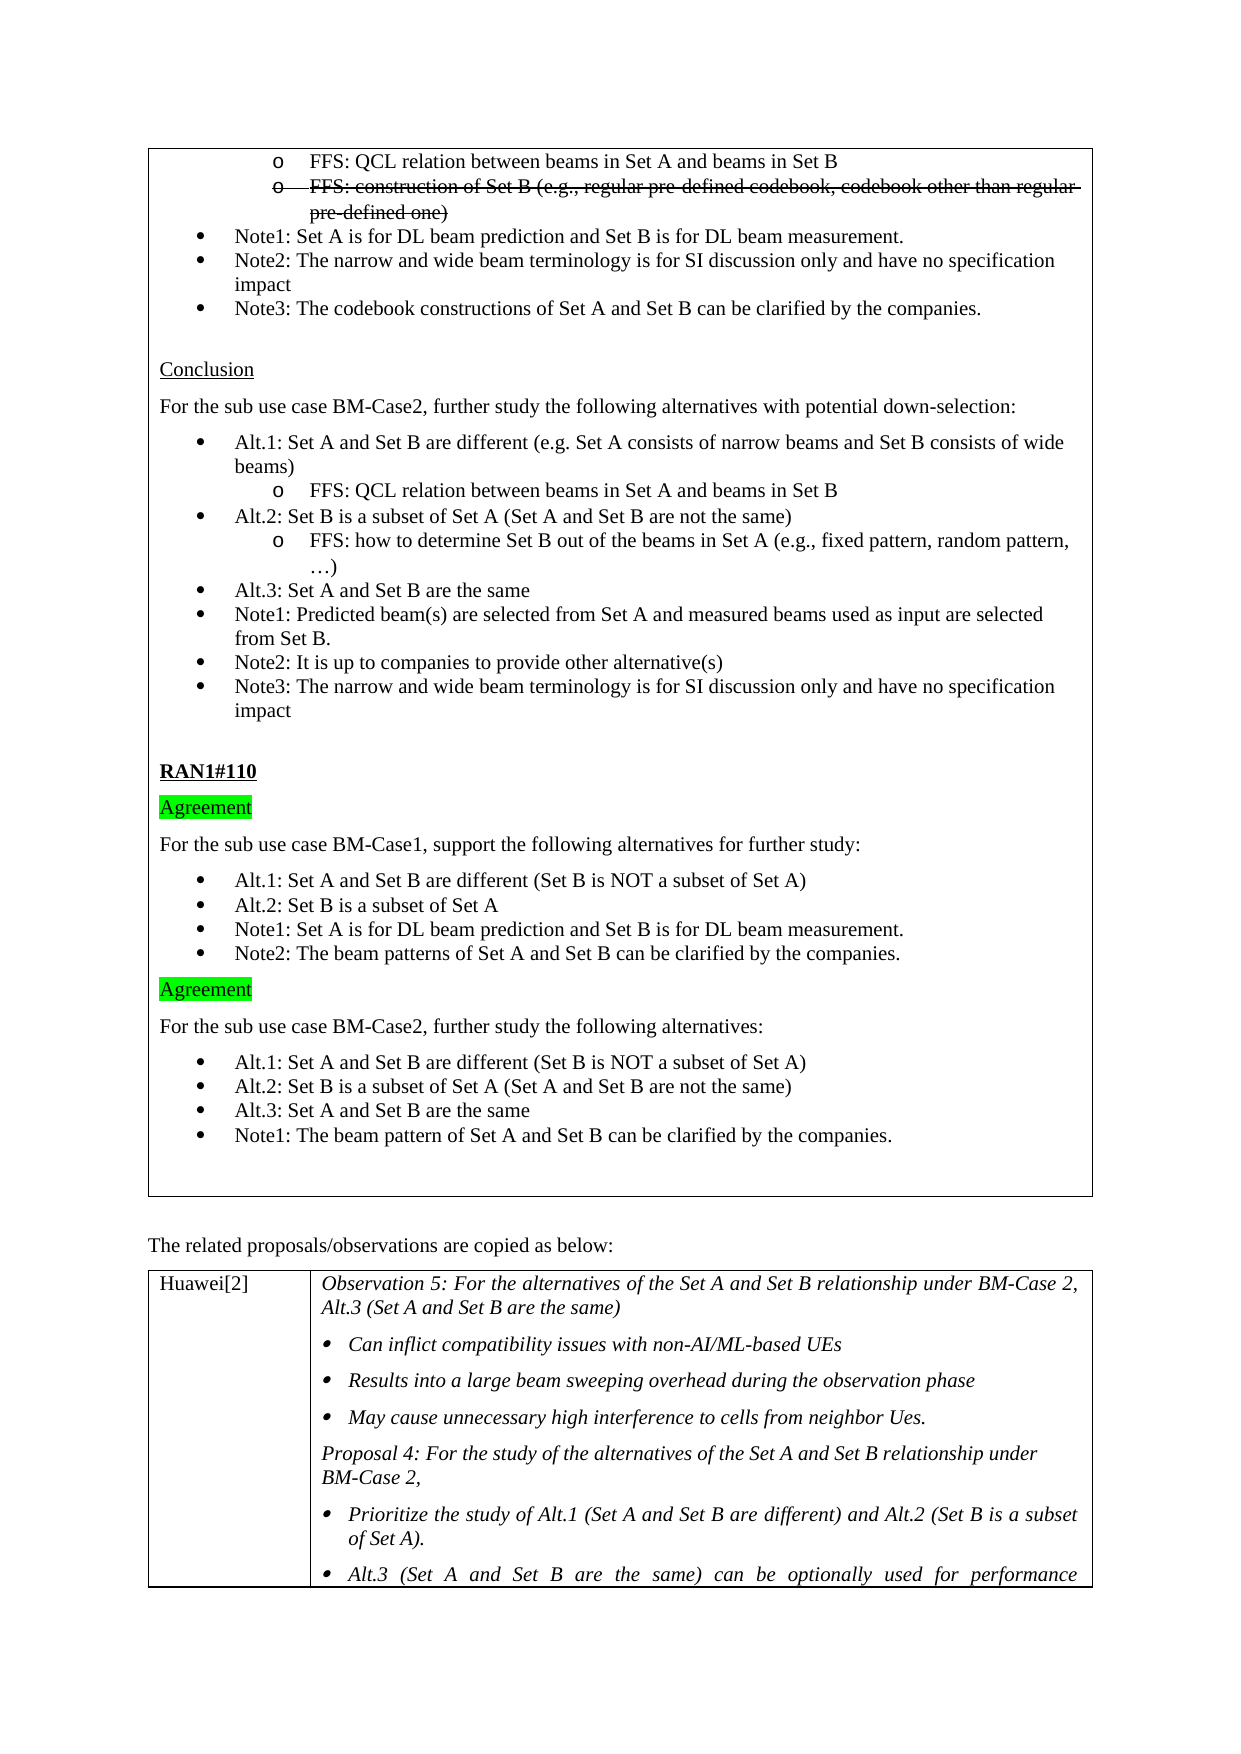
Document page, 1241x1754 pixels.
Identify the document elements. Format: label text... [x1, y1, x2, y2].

table_header Huawei[2] [149, 1271, 310, 1586]
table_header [149, 149, 1092, 1196]
text The related proposals/observations are copied as below: [148, 1233, 1093, 1257]
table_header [311, 1271, 1092, 1586]
